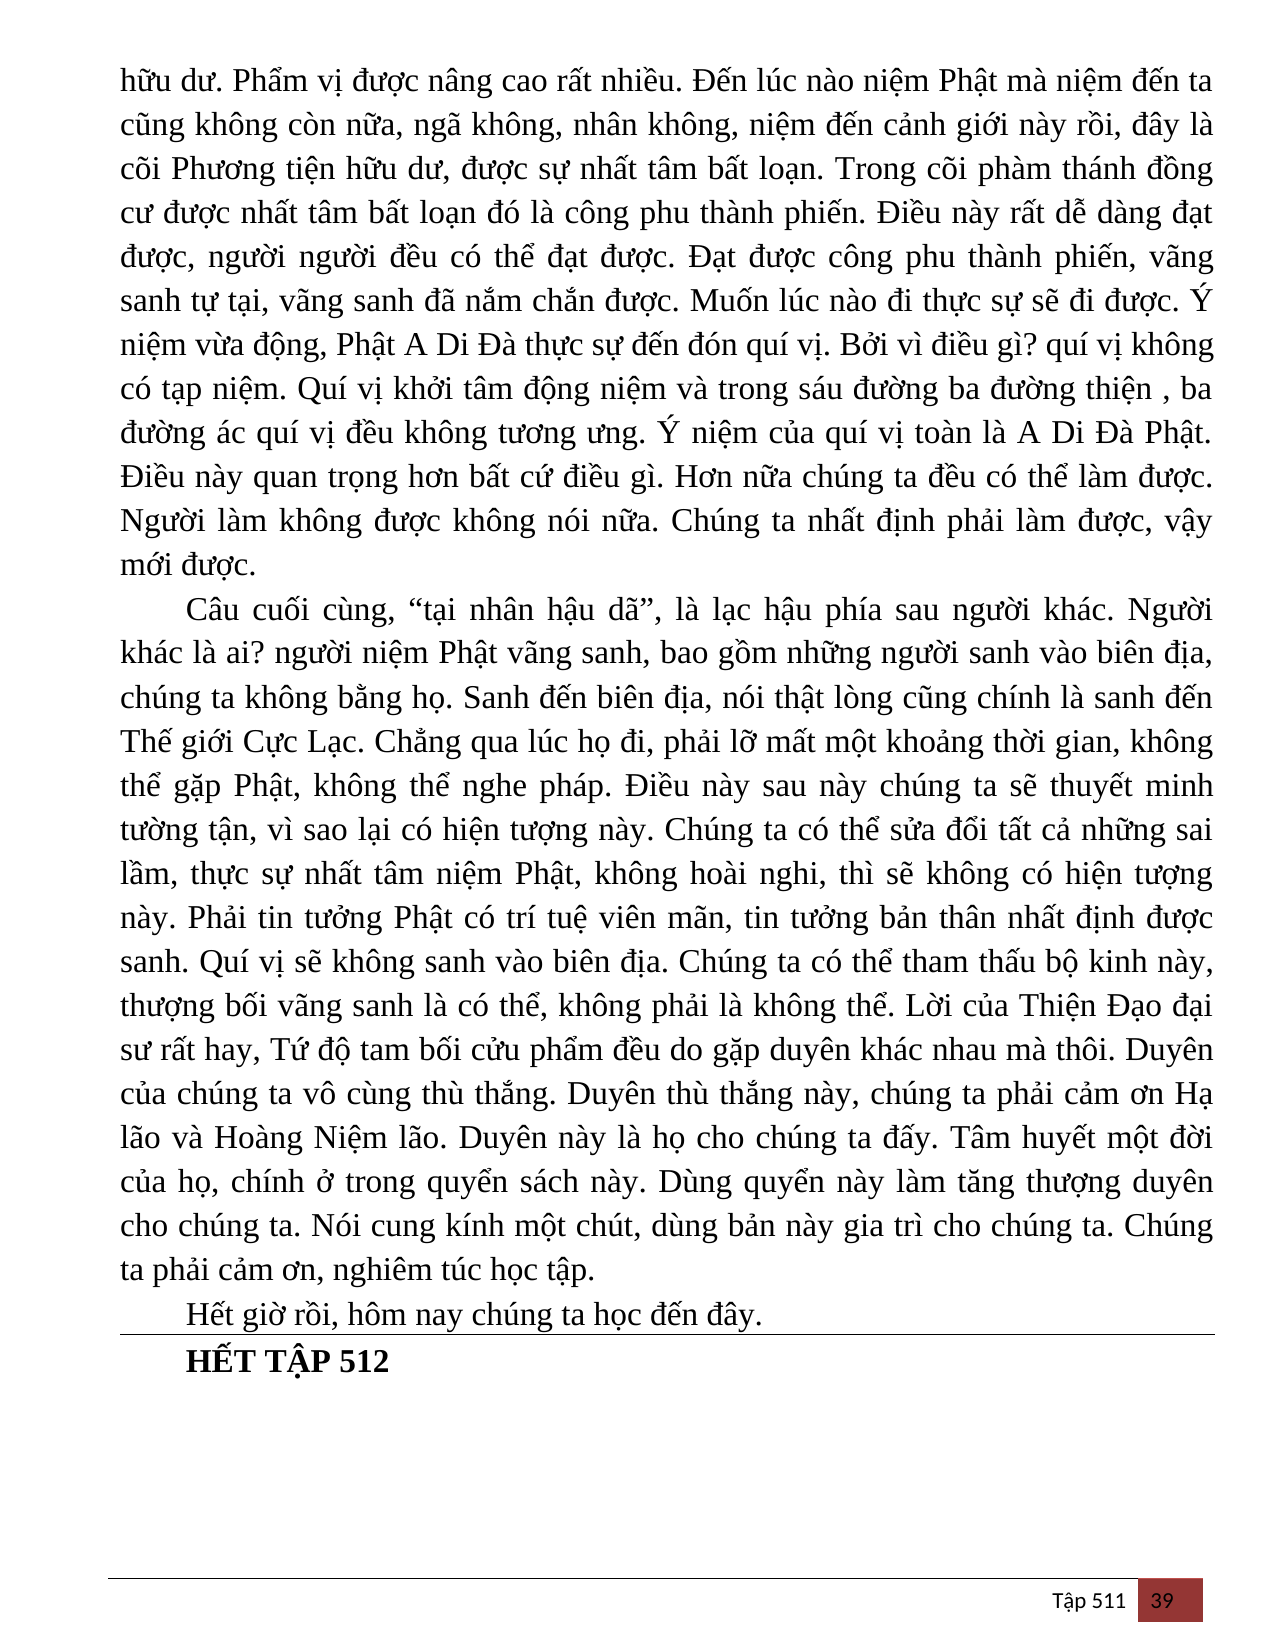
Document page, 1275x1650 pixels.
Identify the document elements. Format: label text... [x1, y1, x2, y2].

text HẾT TẬP 512 [120, 1341, 1215, 1379]
text Hết giờ rồi, hôm nay chúng ta học đến đây. [120, 1294, 1215, 1334]
text Câu cuối cùng, “tại nhân hậu dã”, là lạc hậu phía sau người khác. Người khác là ai? người niệm Phật vãng sanh, bao gồm những người sanh vào biên địa, chúng ta không bằng họ. Sanh đến biên địa, nói thật lòng cũng chính là sanh đến Thế giới Cực Lạc. Chẳng qua lúc họ đi, phải lỡ mất một khoảng thời gian, không thể gặp Phật, không thể nghe pháp. Điều này sau này chúng ta sẽ thuyết minh tường tận, vì sao lại có hiện tượng này. Chúng ta có thể sửa đổi tất cả những sai lầm, thực sự nhất tâm niệm Phật, không hoài nghi, thì sẽ không có hiện tượng này. Phải tin tưởng Phật có trí tuệ viên mãn, tin tưởng bản thân nhất định được sanh. Quí vị sẽ không sanh vào biên địa. Chúng ta có thể tham thấu bộ kinh này, thượng bối vãng sanh là có thể, không phải là không thể. Lời của Thiện Đạo đại sư rất hay, Tứ độ tam bối cửu phẩm đều do gặp duyên khác nhau mà thôi. Duyên của chúng ta vô cùng thù thắng. Duyên thù thắng này, chúng ta phải cảm ơn Hạ lão và Hoàng Niệm lão. Duyên này là họ cho chúng ta đấy. Tâm huyết một đời của họ, chính ở trong quyển sách này. Dùng quyển này làm tăng thượng duyên cho chúng ta. Nói cung kính một chút, dùng bản này gia trì cho chúng ta. Chúng ta phải cảm ơn, nghiêm túc học tập. [120, 589, 1215, 1288]
